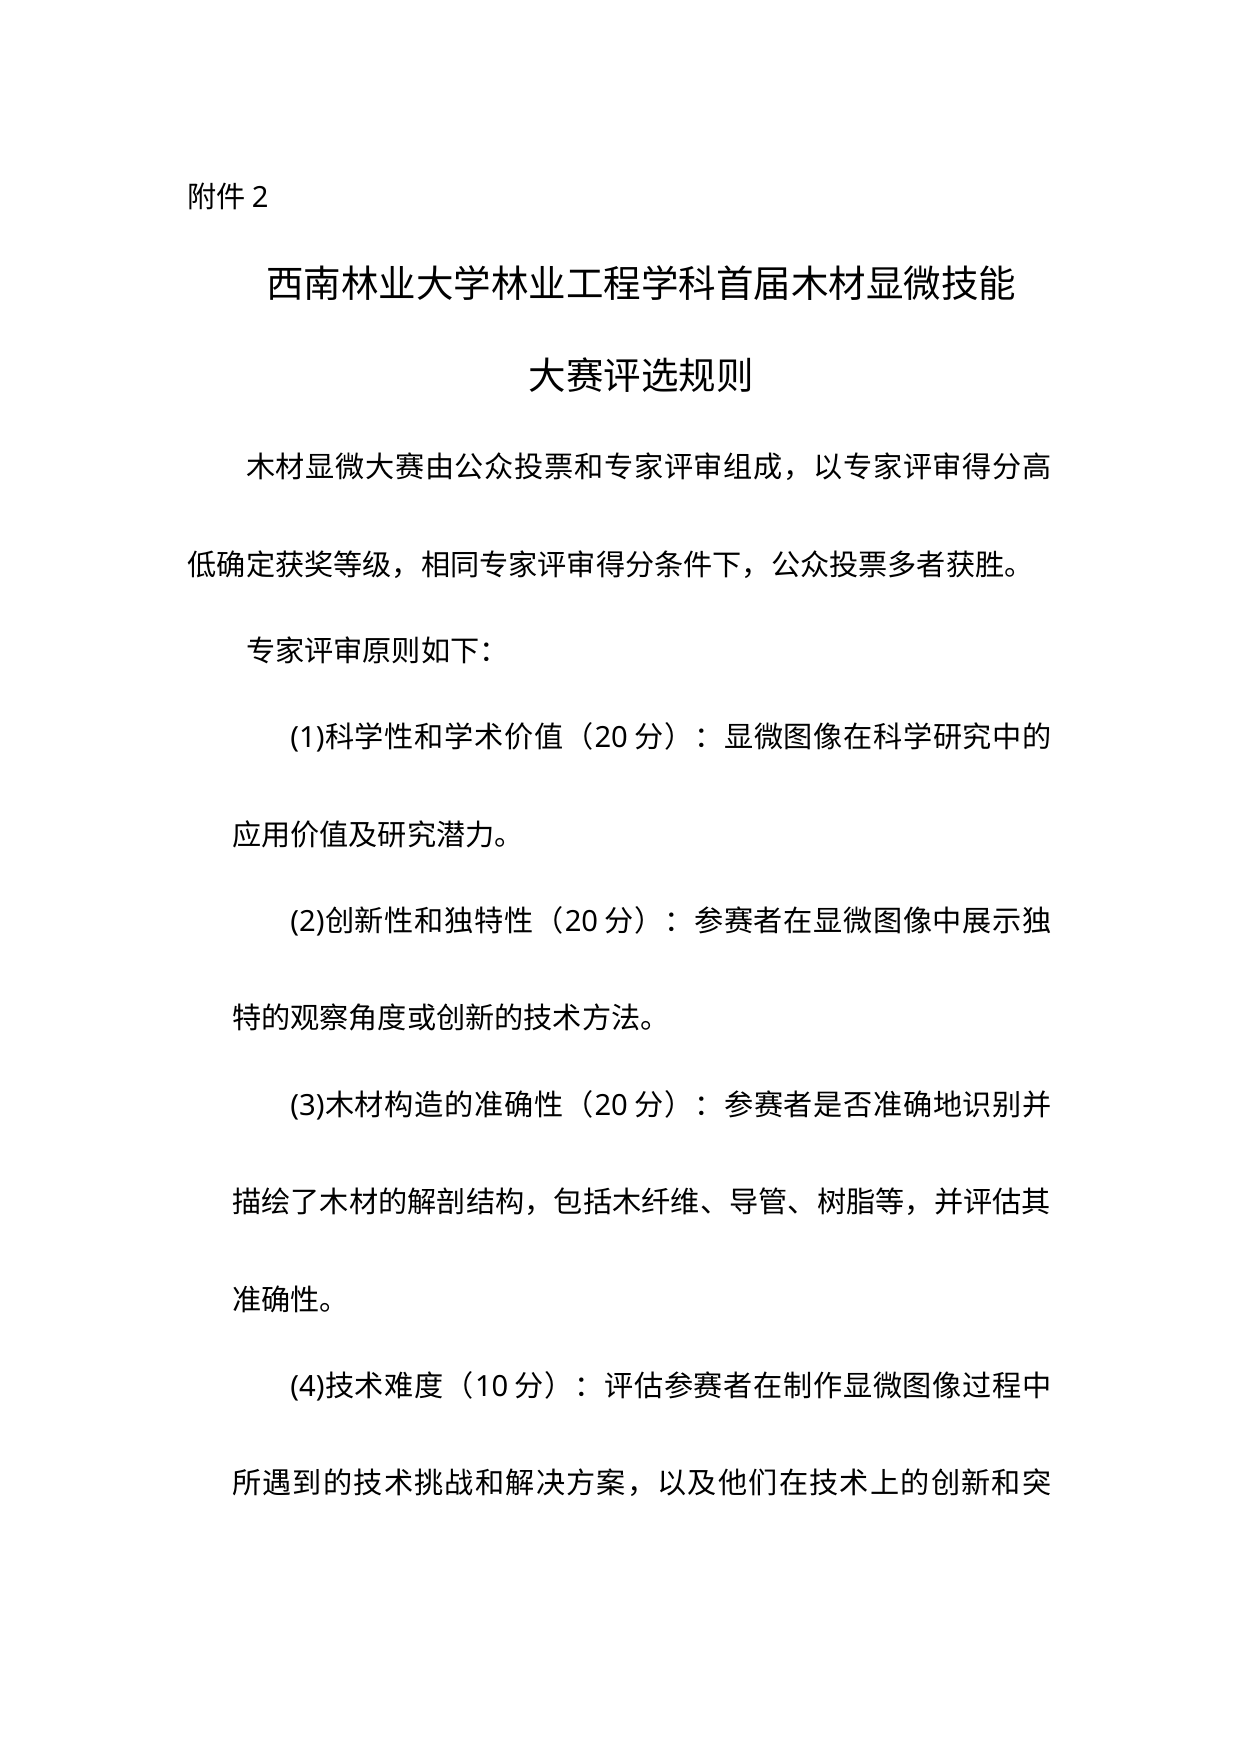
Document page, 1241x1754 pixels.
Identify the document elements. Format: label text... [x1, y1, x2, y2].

list (1)‌科学性和学术价值（20分）‌：显微图像在科学研究中的应用价值及研究潜力。 [232, 702, 1053, 865]
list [232, 1351, 1053, 1513]
text 木材显微大赛由公众投票和专家评审组成，以专家评审得分高低确定获奖等级，相同专家评审得分条件下，公众投票多者获胜。 [187, 433, 1053, 595]
text 附件2 [187, 162, 1053, 227]
text 西南林业大学林业工程学科首届木材显微技能 [229, 248, 1053, 313]
text 大赛评选规则 [229, 341, 1053, 406]
list (3)木材构造的准确性（20分）‌：参赛者是否准确地识别并描绘了木材的解剖结构，包括木纤维、导管、树脂等，并评估其准确性。 [232, 1070, 1053, 1330]
list (2)‌创新性和独特性（20分）‌：参赛者在显微图像中展示独特的观察角度或创新的技术方法。 [232, 886, 1053, 1049]
text 专家评审原则如下‌： [187, 616, 1053, 681]
